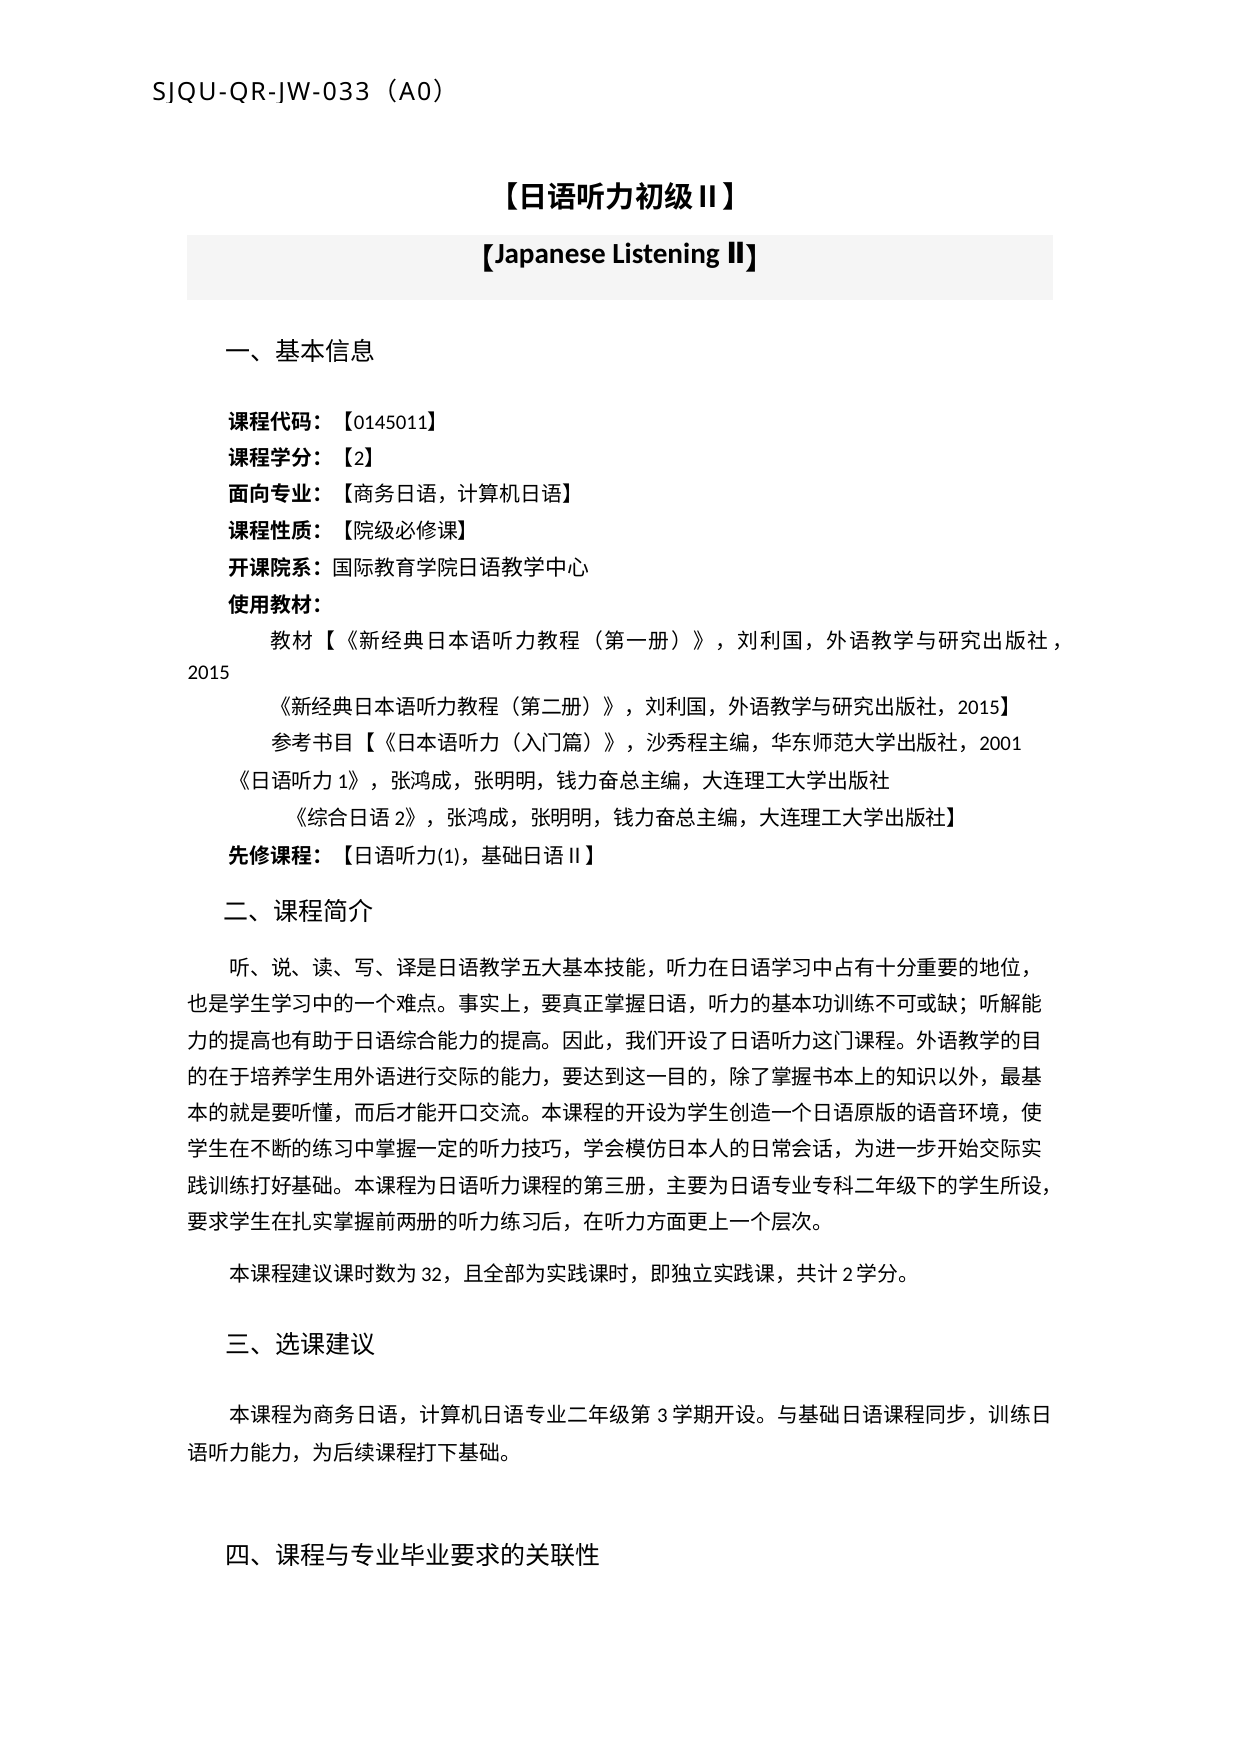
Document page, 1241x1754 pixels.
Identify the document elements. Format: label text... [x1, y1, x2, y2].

text 一、基本信息 [187, 317, 1053, 382]
text 教材【《新经典日本语听力教程（第一册）》，刘利国，外语教学与研究出版社，2015 [187, 624, 1053, 685]
text 本课程建议课时数为32，且全部为实践课时，即独立实践课，共计2学分。 [187, 1258, 1053, 1288]
text 【日语听力初级Ⅱ】 [187, 162, 1053, 227]
text 《综合日语2》，张鸿成，张明明，钱力奋总主编，大连理工大学出版社】 [286, 802, 1053, 832]
text 本课程为商务日语，计算机日语专业二年级第3学期开设。与基础日语课程同步，训练日语听力能力，为后续课程打下基础。 [187, 1399, 1053, 1467]
text 《日语听力1》，张鸿成，张明明，钱力奋总主编，大连理工大学出版社 [187, 764, 1053, 794]
text 四、课程与专业毕业要求的关联性 [187, 1521, 1053, 1586]
text 三、选课建议 [187, 1310, 1053, 1375]
text 开课院系：国际教育学院日语教学中心 [187, 550, 1053, 582]
text 参考书目【《日本语听力（入门篇）》，沙秀程主编，华东师范大学出版社，2001 [187, 726, 1053, 756]
text 面向专业：【商务日语，计算机日语】 [187, 478, 1053, 508]
text 课程性质：【院级必修课】 [187, 514, 1053, 544]
text 听、说、读、写、译是日语教学五大基本技能，听力在日语学习中占有十分重要的地位，也是学生学习中的一个难点。事实上，要真正掌握日语，听力的基本功训练不可或缺；听解能力的提高也有助于日语综合能力的提高。因此，我们开设了日语听力这门课程。外语教学的目的在于培养学生用外语进行交际的能力，要达到这一目的，除了掌握书本上的知识以外，最基本的就是要听懂，而后才能开口交流。本课程的开设为学生创造一个日语原版的语音环境，使学生在不断的练习中掌握一定的听力技巧，学会模仿日本人的日常会话，为进一步开始交际实践训练打好基础。本课程为日语听力课程的第三册，主要为日语专业专科二年级下的学生所设，要求学生在扎实掌握前两册的听力练习后，在听力方面更上一个层次。 [187, 951, 1053, 1235]
text 使用教材： [187, 588, 1053, 618]
text 二、课程简介 [187, 892, 1053, 928]
text 课程代码：【0145011】 [187, 405, 1053, 435]
text 课程学分：【2】 [187, 441, 1053, 472]
text 【Japanese Listening Ⅱ】 [187, 235, 1053, 300]
text 先修课程：【日语听力(1)，基础日语Ⅱ】 [187, 839, 1053, 869]
text 《新经典日本语听力教程（第二册）》，刘利国，外语教学与研究出版社，2015】 [187, 690, 1053, 720]
